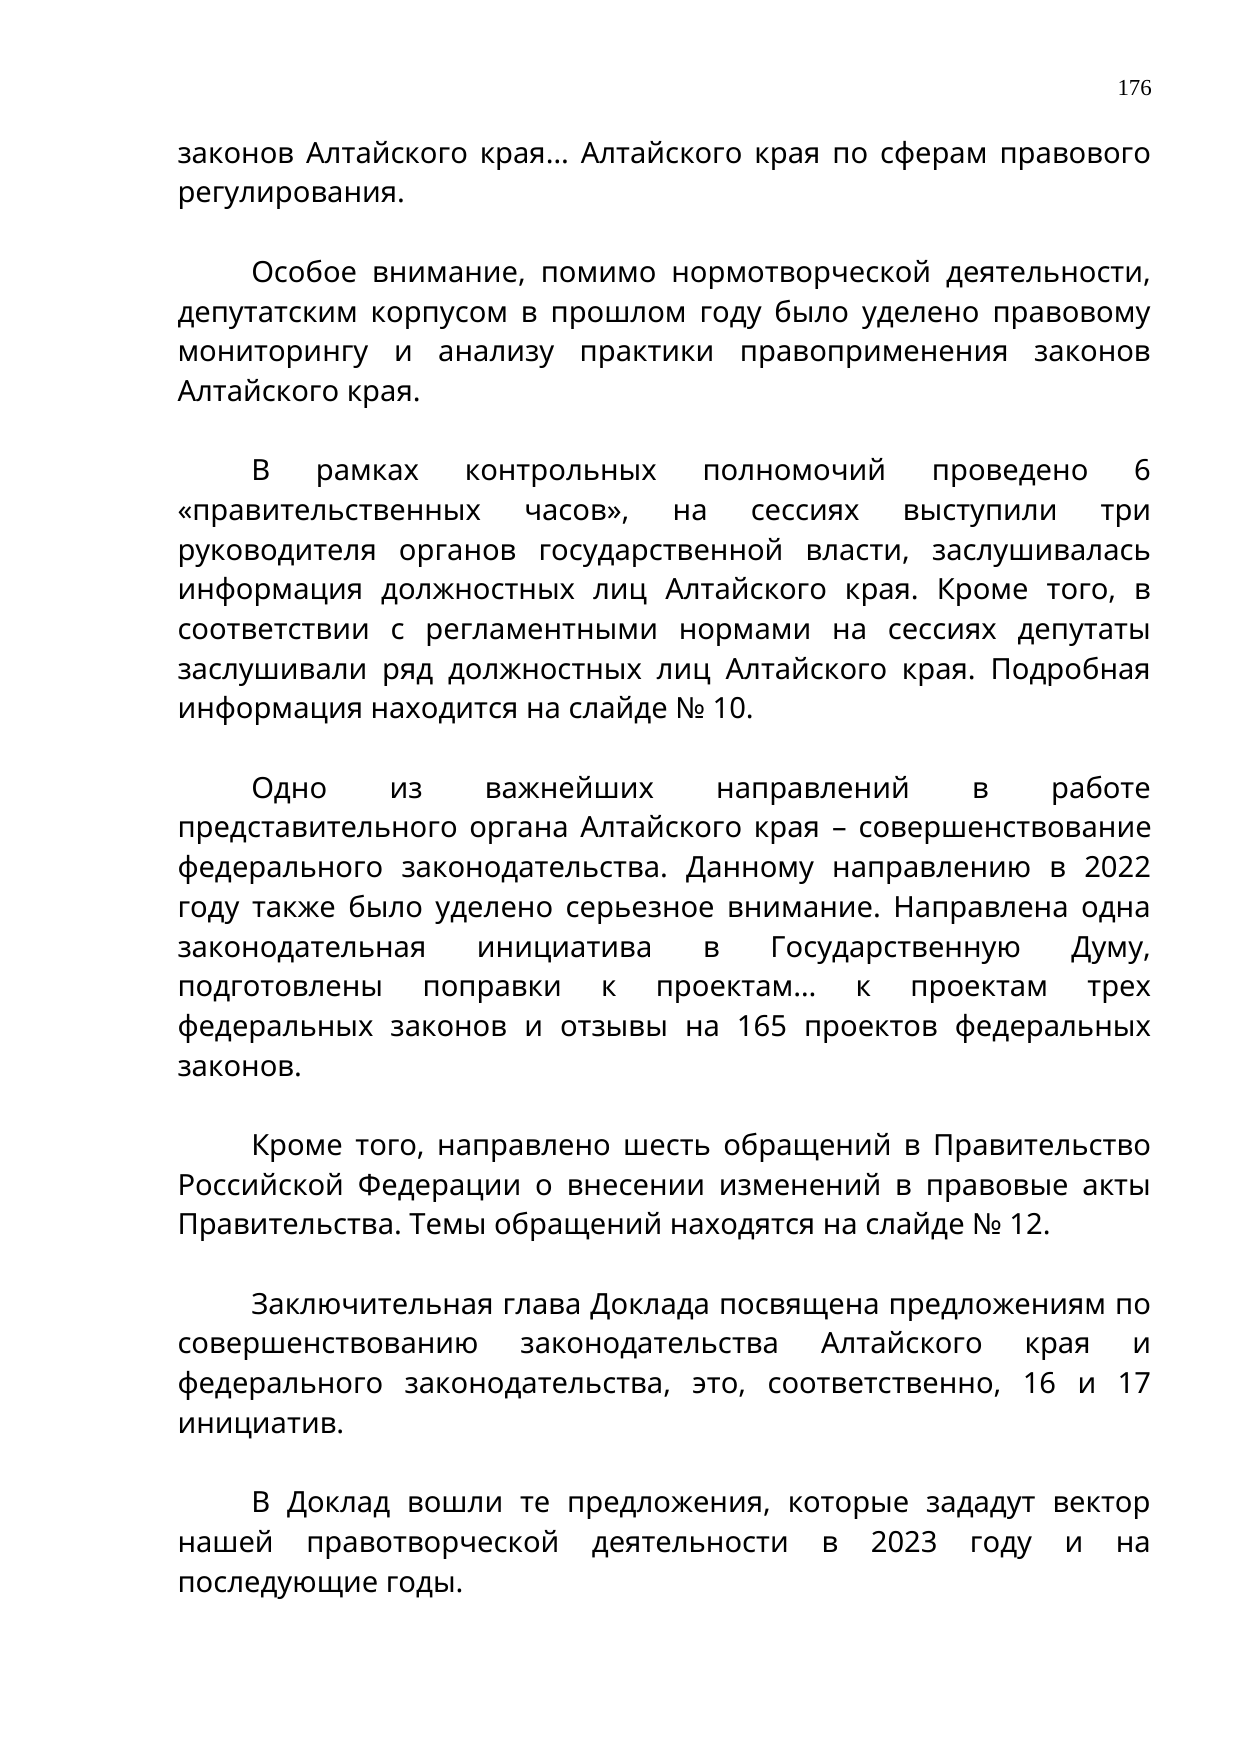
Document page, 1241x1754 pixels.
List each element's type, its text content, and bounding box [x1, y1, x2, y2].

text Особое внимание, помимо нормотворческой деятельности, депутатским корпусом в прошлом году было уделено правовому мониторингу и анализу практики правоприменения законов Алтайского края. [177, 251, 1152, 410]
text В Доклад вошли те предложения, которые зададут вектор нашей правотворческой деятельности в 2023 году и на последующие годы. [177, 1481, 1152, 1601]
text Кроме того, направлено шесть обращений в Правительство Российской Федерации о внесении изменений в правовые акты Правительства. Темы обращений находятся на слайде № 12. [177, 1124, 1152, 1243]
text Одно из важнейших направлений в работе представительного органа Алтайского края – совершенствование федерального законодательства. Данному направлению в 2022 году также было уделено серьезное внимание. Направлена одна законодательная инициатива в Государственную Думу, подготовлены поправки к проектам… к проектам трех федеральных законов и отзывы на 165 проектов федеральных законов. [177, 767, 1152, 1084]
text Заключительная глава Доклада посвящена предложениям по совершенствованию законодательства Алтайского края и федерального законодательства, это, соответственно, 16 и 17 инициатив. [177, 1283, 1152, 1442]
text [177, 132, 1152, 211]
text В рамках контрольных полномочий проведено 6 «правительственных часов», на сессиях выступили три руководителя органов государственной власти, заслушивалась информация должностных лиц Алтайского края. Кроме того, в соответствии с регламентными нормами на сессиях депутаты заслушивали ряд должностных лиц Алтайского края. Подробная информация находится на слайде № 10. [177, 449, 1152, 727]
